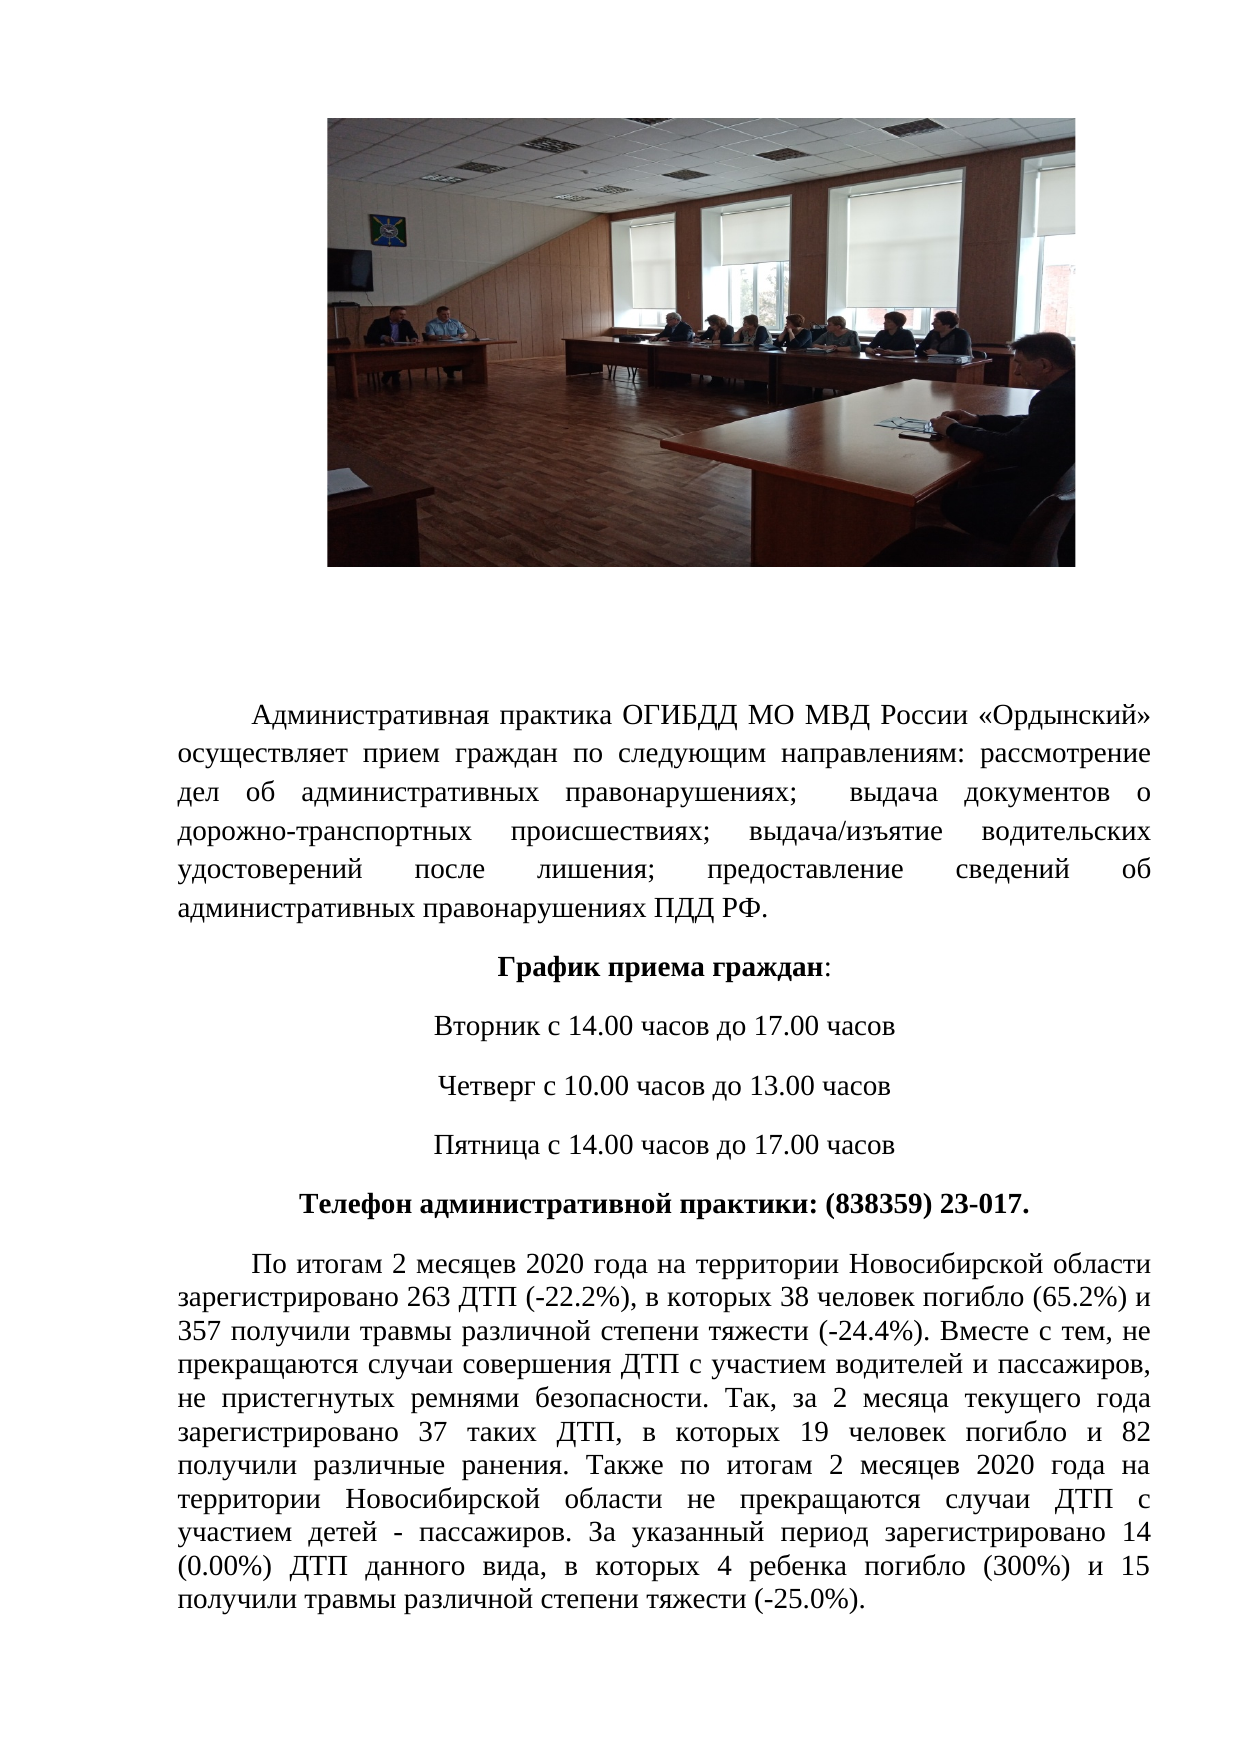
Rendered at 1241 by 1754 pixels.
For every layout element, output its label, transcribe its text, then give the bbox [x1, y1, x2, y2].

text Четверг с 10.00 часов до 13.00 часов [177, 1068, 1152, 1101]
text Вторник с 14.00 часов до 17.00 часов [177, 1008, 1152, 1042]
text Пятница с 14.00 часов до 17.00 часов [177, 1127, 1152, 1161]
text По итогам 2 месяцев 2020 года на территории Новосибирской области зарегистрировано 263 ДТП (-22.2%), в которых 38 человек погибло (65.2%) и 357 получили травмы различной степени тяжести (-24.4%). Вместе с тем, не прекращаются случаи совершения ДТП с участием водителей и пассажиров, не пристегнутых ремнями безопасности. Так, за 2 месяца текущего года зарегистрировано 37 таких ДТП, в которых 19 человек погибло и 82 получили различные ранения. Также по итогам 2 месяцев 2020 года на территории Новосибирской области не прекращаются случаи ДТП с участием детей - пассажиров. За указанный период зарегистрировано 14 (0.00%) ДТП данного вида, в которых 4 ребенка погибло (300%) и 15 получили травмы различной степени тяжести (-25.0%). [177, 1246, 1152, 1615]
text Административная практика ОГИБДД МО МВД России «Ордынский» осуществляет прием граждан по следующим направлениям: рассмотрение дел об административных правонарушениях; выдача документов о дорожно-транспортных происшествиях; выдача/изъятие водительских удостоверений после лишения; предоставление сведений об административных правонарушениях ПДД РФ. [177, 697, 1152, 923]
picture [327, 118, 1076, 567]
text Телефон административной практики: (838359) 23-017. [177, 1187, 1152, 1220]
text График приема граждан: [177, 949, 1152, 983]
